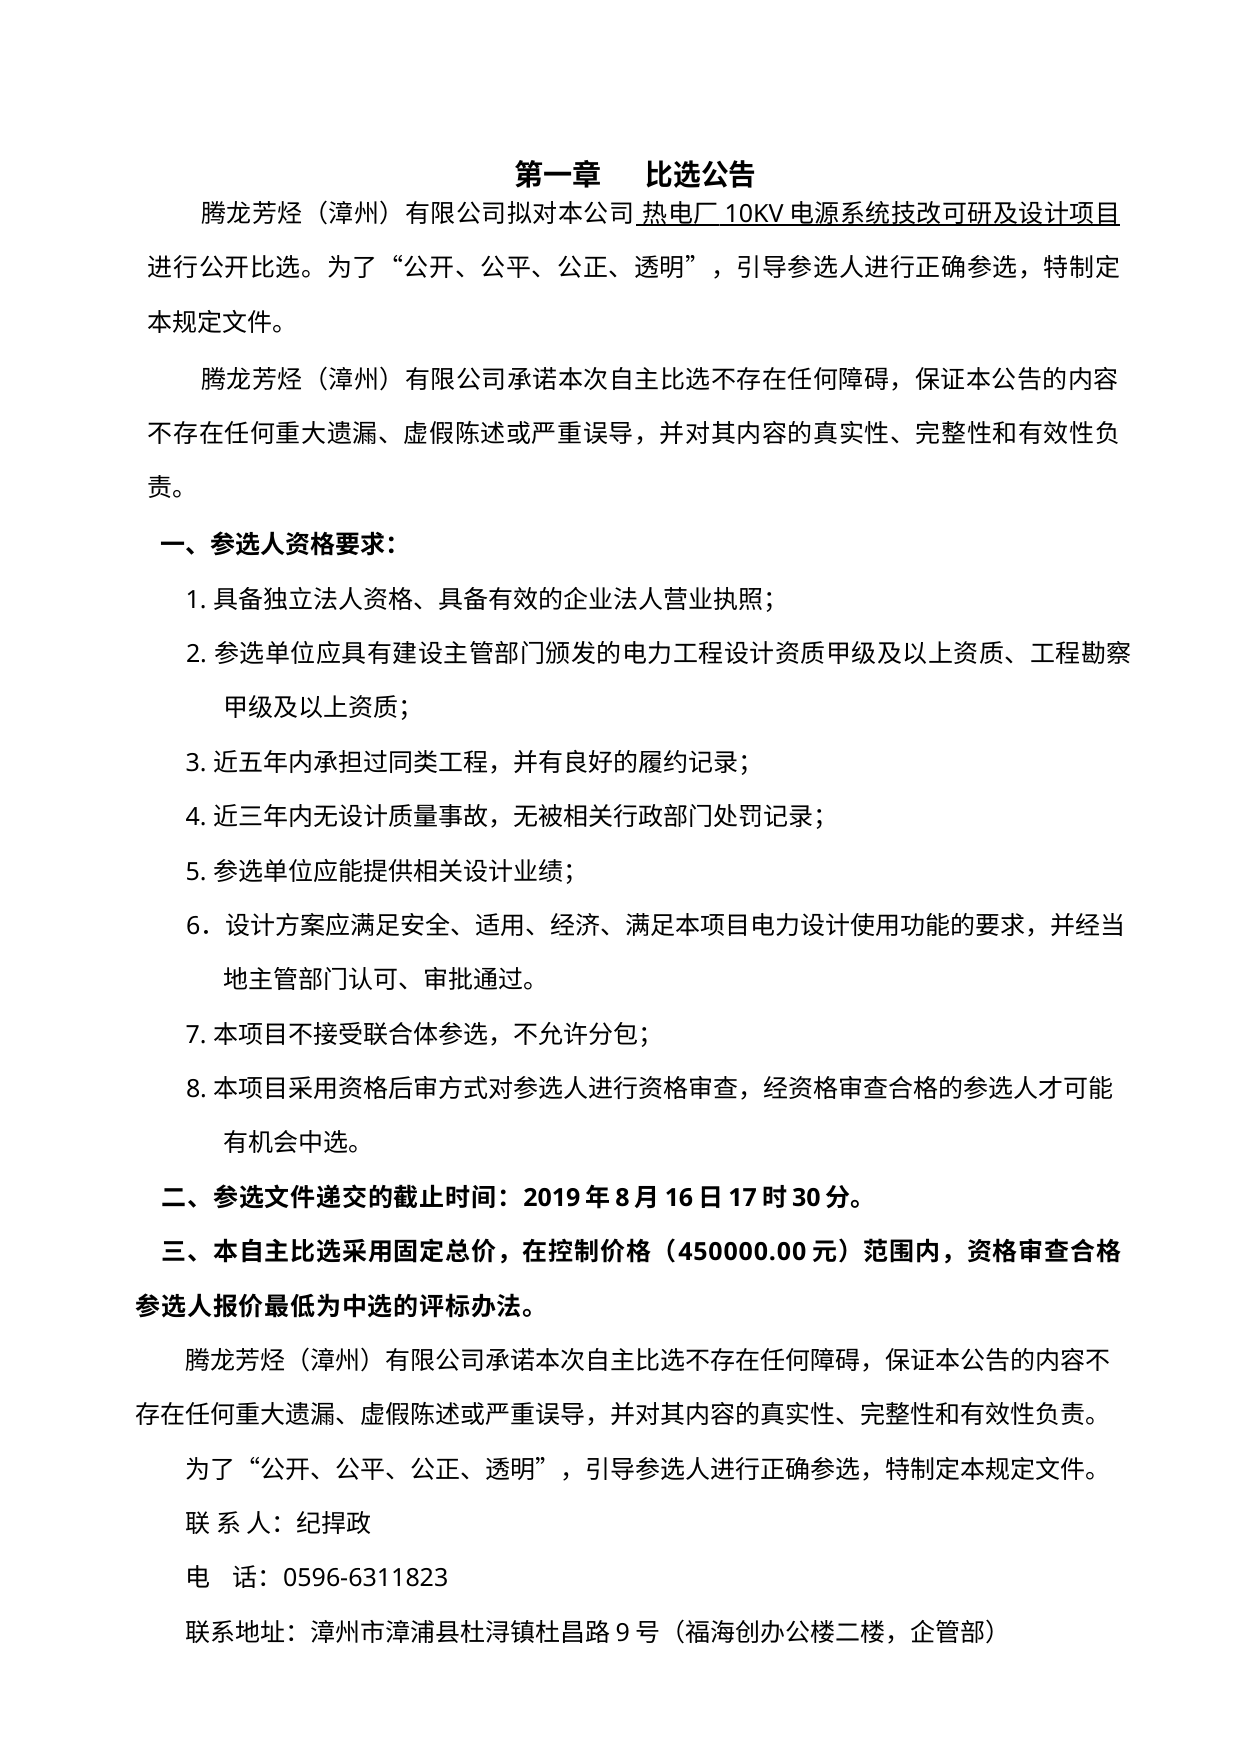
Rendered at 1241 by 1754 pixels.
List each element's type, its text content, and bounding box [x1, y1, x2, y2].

text 腾龙芳烃（漳州）有限公司承诺本次自主比选不存在任何障碍，保证本公告的内容不存在任何重大遗漏、虚假陈述或严重误导，并对其内容的真实性、完整性和有效性负责。 [148, 359, 1121, 504]
text 三、本自主比选采用固定总价，在控制价格（450000.00元）范围内，资格审查合格参选人报价最低为中选的评标办法。 [135, 1232, 1134, 1322]
text 2. 参选单位应具有建设主管部门颁发的电力工程设计资质甲级及以上资质、工程勘察甲级及以上资质； [186, 633, 1134, 724]
text 1. 具备独立法人资格、具备有效的企业法人营业执照； [135, 579, 1134, 615]
text 联 系 人：纪捍政 [135, 1503, 1134, 1540]
text 腾龙芳烃（漳州）有限公司拟对本公司 热电厂10KV电源系统技改可研及设计项目 进行公开比选。为了“公开、公平、公正、透明”，引导参选人进行正确参选，特制定本规定文件。 [148, 193, 1121, 338]
text 5. 参选单位应能提供相关设计业绩； [135, 851, 1134, 887]
text 3. 近五年内承担过同类工程，并有良好的履约记录； [135, 742, 1134, 778]
text 为了“公开、公平、公正、透明”，引导参选人进行正确参选，特制定本规定文件。 [135, 1449, 1134, 1485]
subtitle 一、参选人资格要求： [135, 525, 1134, 561]
text 电 话：0596-6311823 [135, 1558, 1134, 1594]
text 4. 近三年内无设计质量事故，无被相关行政部门处罚记录； [135, 797, 1134, 833]
text 第一章 比选公告 [136, 156, 1134, 193]
text 联系地址：漳州市漳浦县杜浔镇杜昌路9号（福海创办公楼二楼，企管部） [135, 1612, 1134, 1648]
text 7. 本项目不接受联合体参选，不允许分包； [135, 1014, 1134, 1050]
text 8. 本项目采用资格后审方式对参选人进行资格审查，经资格审查合格的参选人才可能有机会中选。 [186, 1068, 1134, 1159]
text 6．设计方案应满足安全、适用、经济、满足本项目电力设计使用功能的要求，并经当地主管部门认可、审批通过。 [186, 905, 1134, 996]
text 腾龙芳烃（漳州）有限公司承诺本次自主比选不存在任何障碍，保证本公告的内容不存在任何重大遗漏、虚假陈述或严重误导，并对其内容的真实性、完整性和有效性负责。 [135, 1340, 1134, 1431]
text 二、参选文件递交的截止时间：2019年8月16日17时30分。 [135, 1177, 1134, 1213]
